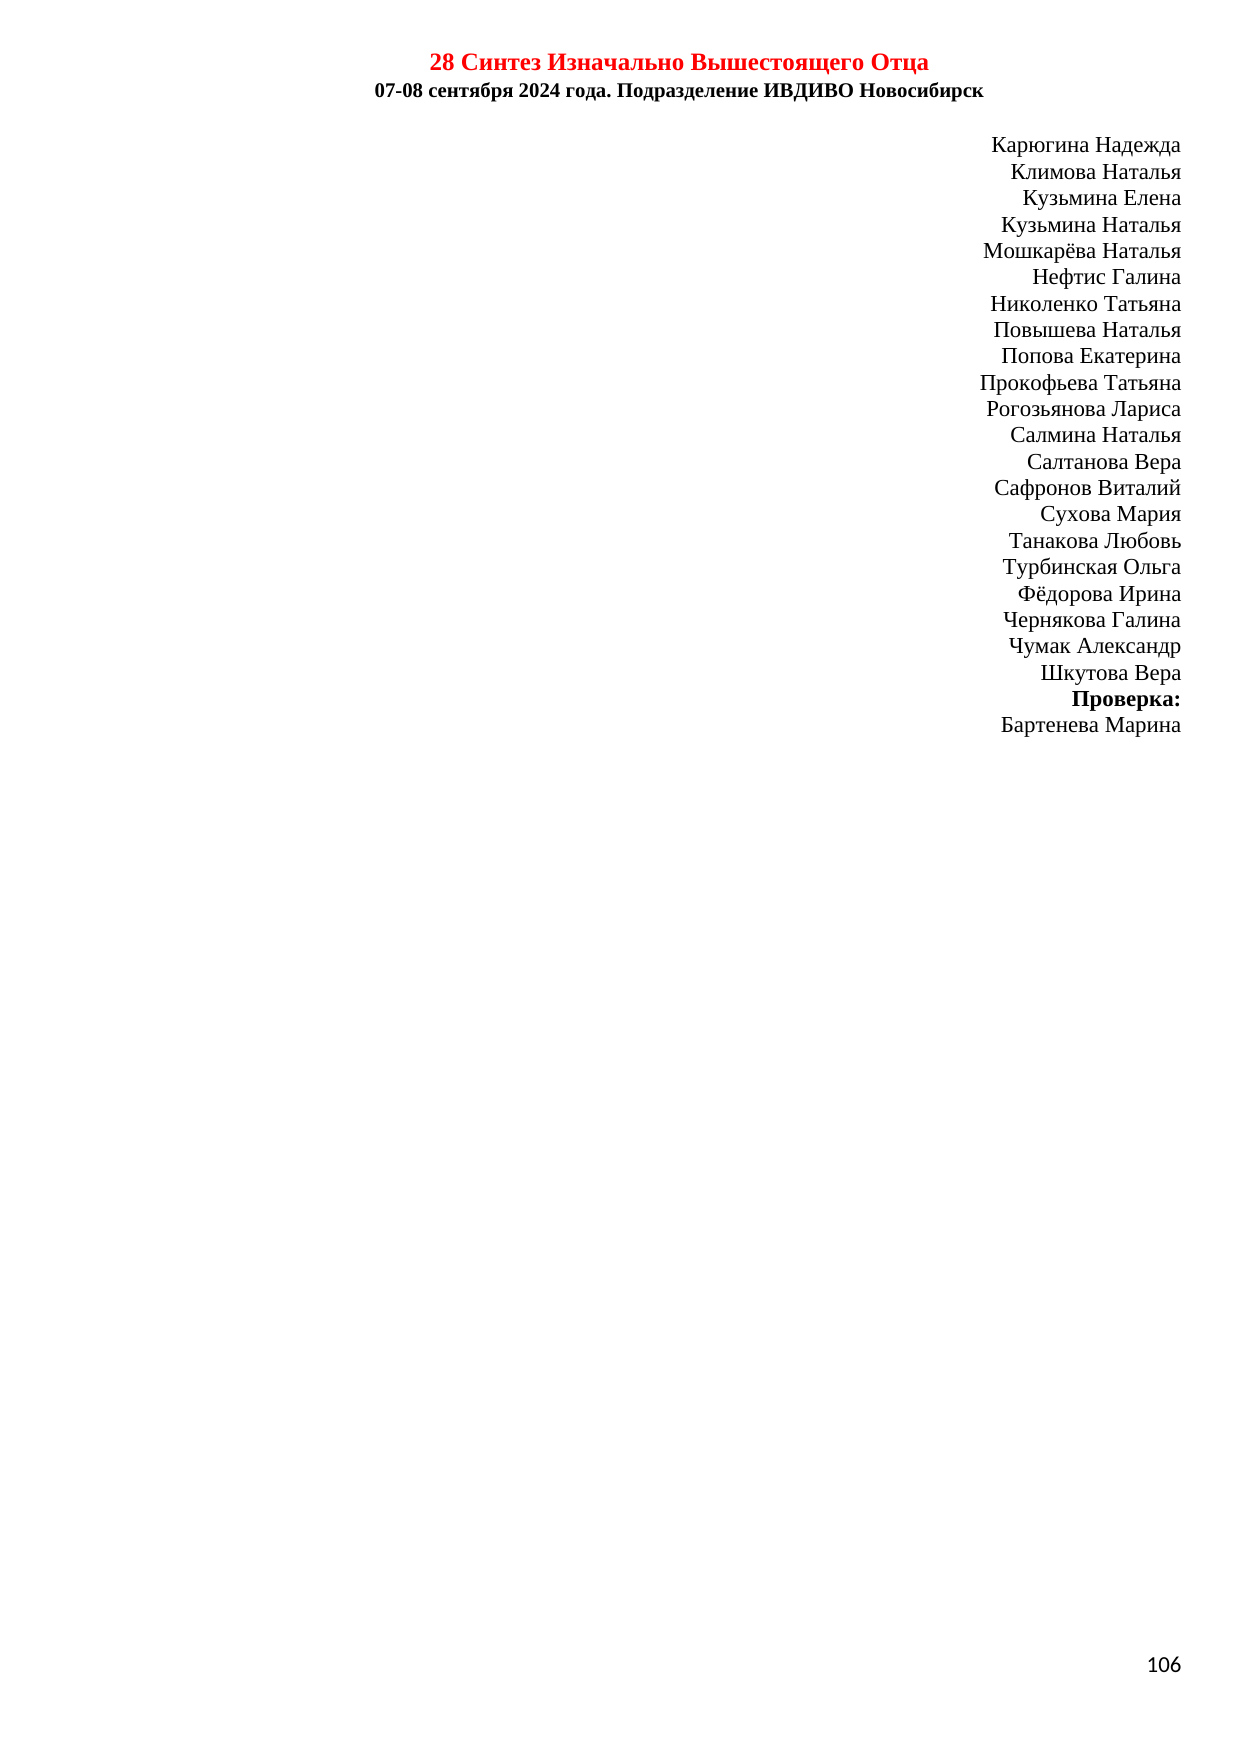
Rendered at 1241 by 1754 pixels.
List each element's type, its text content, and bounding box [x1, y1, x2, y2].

text Рогозьянова Лариса [177, 395, 1181, 421]
text Проверка: [177, 685, 1181, 711]
text Чумак Александр [177, 632, 1181, 659]
text Мошкарёва Наталья [177, 237, 1181, 263]
text Сухова Мария [177, 501, 1181, 527]
text Сафронов Виталий [177, 474, 1181, 501]
text Кузьмина Елена [177, 184, 1181, 211]
text Кузьмина Наталья [177, 211, 1181, 237]
text Шкутова Вера [177, 659, 1181, 685]
text Прокофьева Татьяна [177, 369, 1181, 395]
text Фёдорова Ирина [177, 579, 1181, 606]
text Попова Екатерина [177, 342, 1181, 369]
text Климова Наталья [177, 158, 1181, 184]
text Николенко Татьяна [177, 290, 1181, 316]
text Чернякова Галина [177, 606, 1181, 632]
text Салмина Наталья [177, 421, 1181, 448]
text Танакова Любовь [177, 527, 1181, 553]
text Нефтис Галина [177, 263, 1181, 290]
text Бартенева Марина [177, 711, 1181, 738]
text Карюгина Надежда [177, 132, 1181, 158]
text Повышева Наталья [177, 316, 1181, 342]
text Турбинская Ольга [177, 553, 1181, 579]
text Салтанова Вера [177, 448, 1181, 474]
